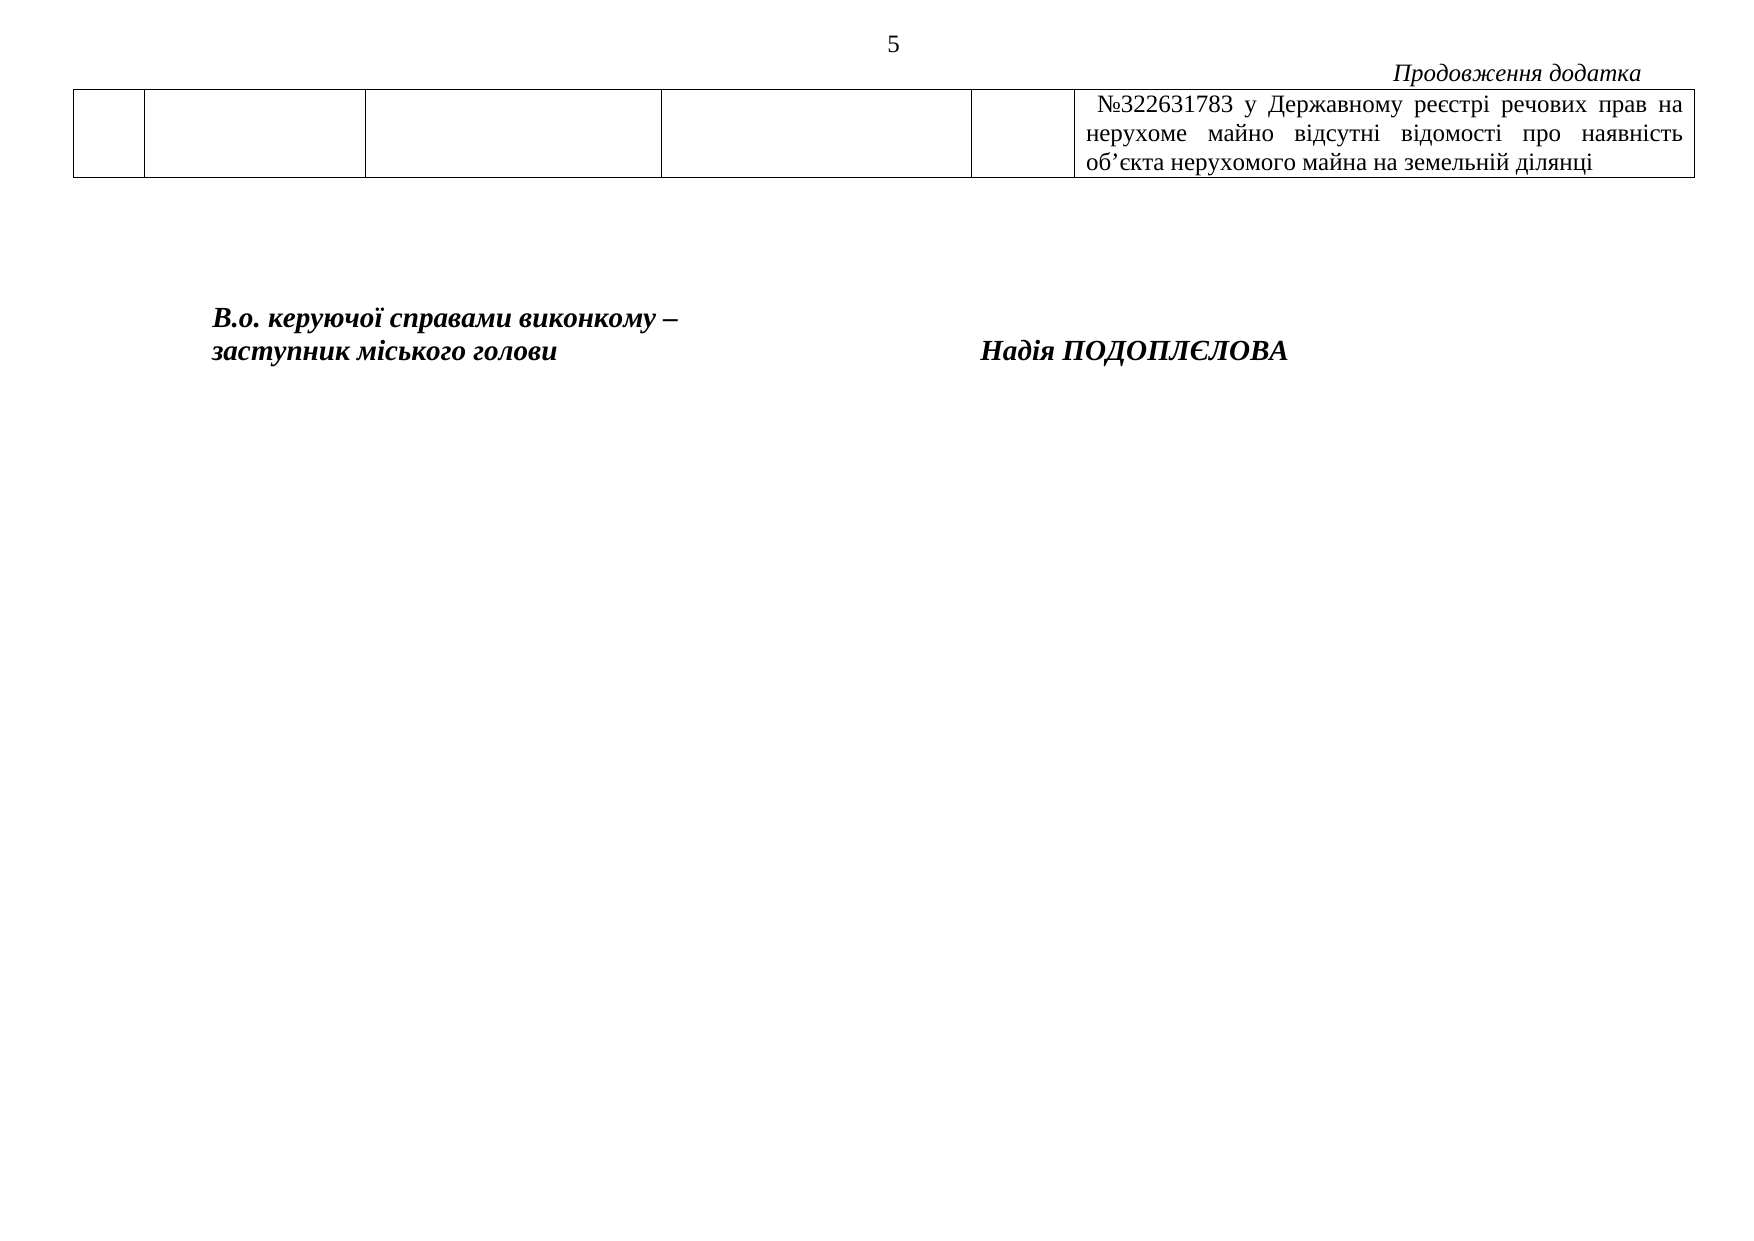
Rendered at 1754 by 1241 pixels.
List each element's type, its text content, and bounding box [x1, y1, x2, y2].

table_cell [366, 90, 661, 177]
table_cell [74, 90, 144, 177]
text В.о. керуючої справами виконкому – [44, 300, 1698, 333]
table_cell [972, 90, 1074, 177]
table_cell №322631783 у Державному реєстрі речових прав на нерухоме майно відсутні відомості про наявність об’єкта нерухомого майна на земельній ділянці [1075, 90, 1694, 177]
text заступник міського голови Надія ПОДОПЛЄЛОВА [29, 333, 1713, 367]
table_cell [145, 90, 365, 177]
table_cell [662, 90, 971, 177]
